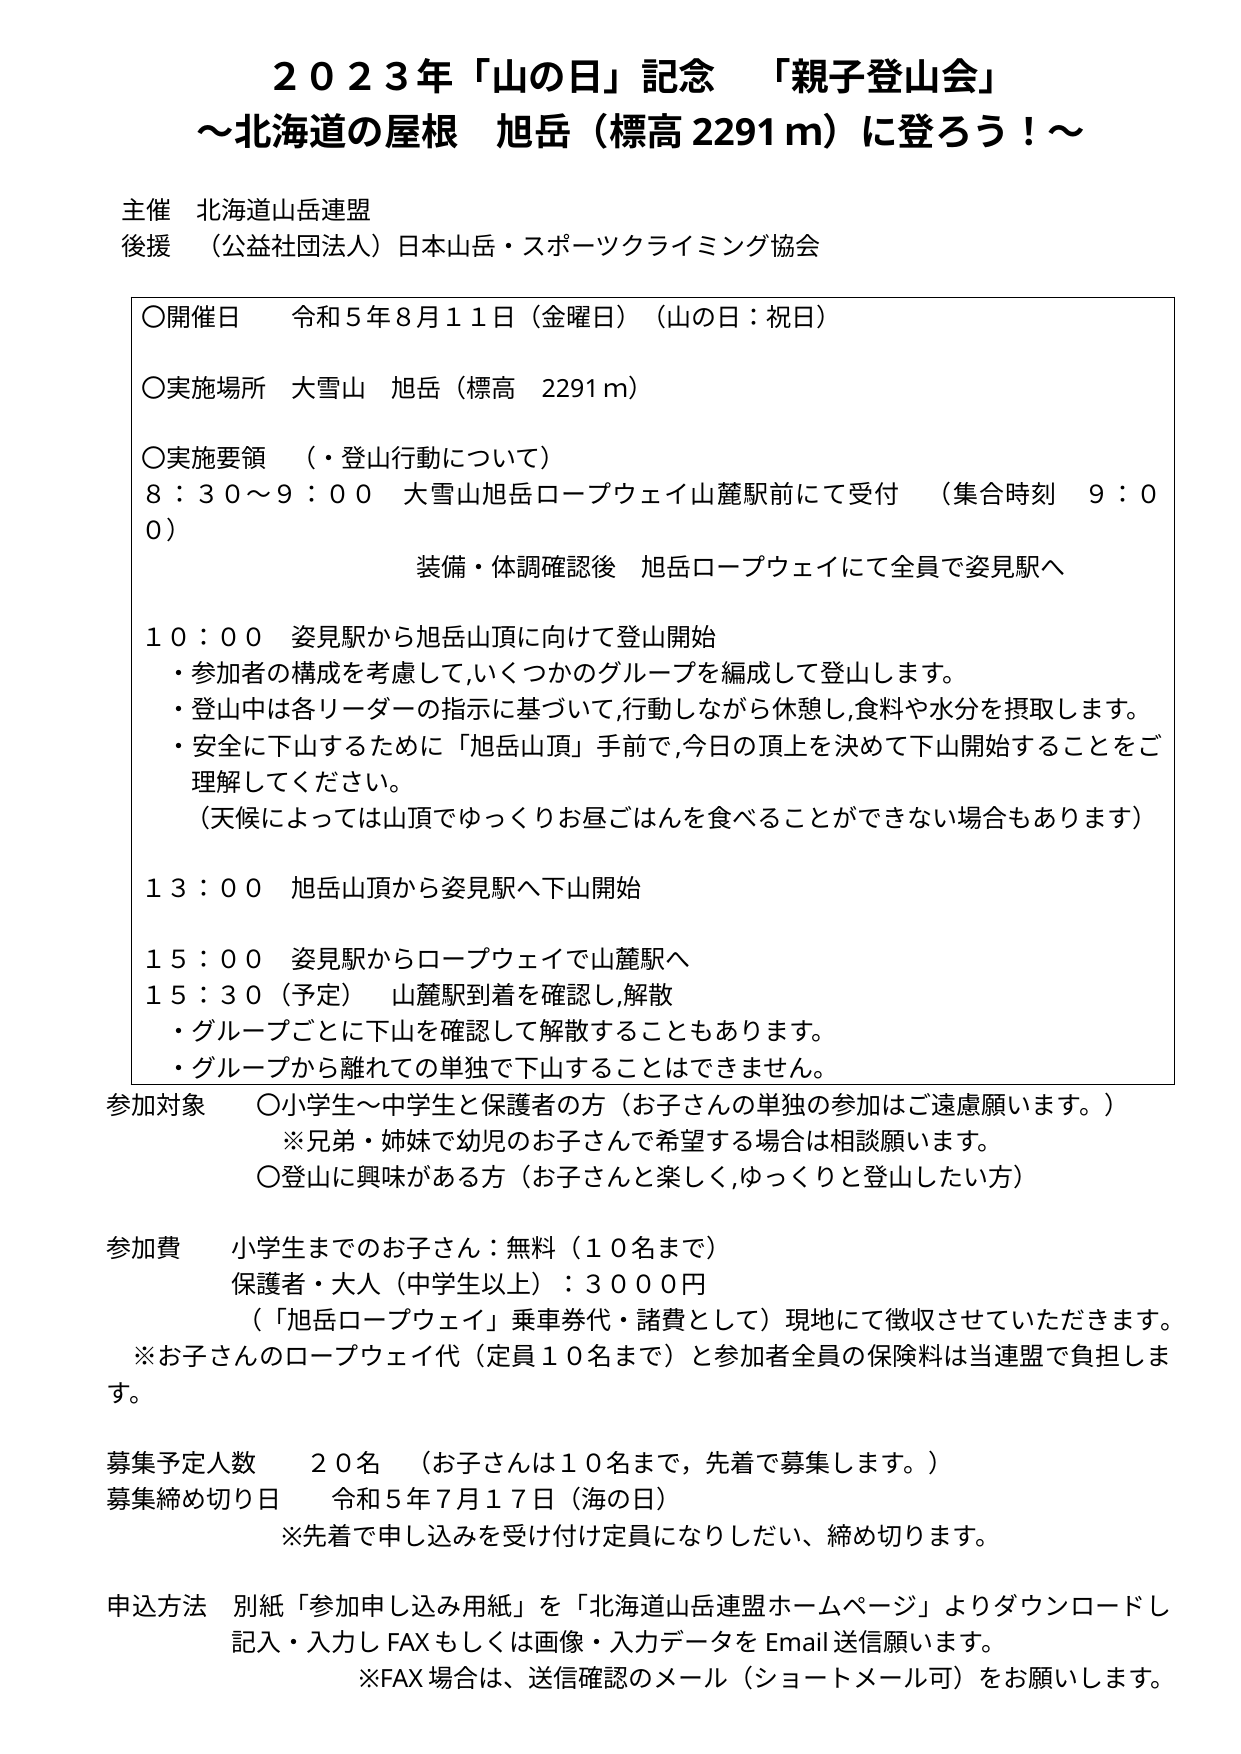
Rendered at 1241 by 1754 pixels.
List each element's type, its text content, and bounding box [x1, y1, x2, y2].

text 参加費 小学生までのお子さん：無料（１０名まで） [106, 1228, 1175, 1264]
text ※FAX場合は、送信確認のメール（ショートメール可）をお願いします。 [106, 1659, 1175, 1695]
text 募集締め切り日 令和５年７月１７日（海の日） [106, 1480, 1175, 1516]
text 申込方法 別紙「参加申し込み用紙」を「北海道山岳連盟ホームページ」よりダウンロードし記入・入力しFAXもしくは画像・入力データをEmail送信願います。 [106, 1586, 1175, 1659]
text 募集予定人数 ２０名 （お子さんは１０名まで，先着で募集します。） [106, 1443, 1175, 1480]
text ※お子さんのロープウェイ代（定員１０名まで）と参加者全員の保険料は当連盟で負担します。 [106, 1337, 1175, 1409]
table_header 〇開催日 令和５年８月１１日（金曜日）（山の日：祝日） 〇実施場所 大雪山 旭岳（標高 2291ｍ） 〇実施要領 （・登山行動について） ８：３０～９：００ 大雪山旭岳ロープウェイ山麓駅前にて受付 （集合時刻 ９：００） 装備・体調確認後 旭岳ロープウェイにて全員で姿見駅へ １０：００ 姿見駅から旭岳山頂に向けて登山開始 ・参加者の構成を考慮して,いくつかのグループを編成して登山します。 ・登山中は各リーダーの指示に基づいて,行動しながら休憩し,食料や水分を摂取します。 ・安全に下山するために「旭岳山頂」手前で,今日の頂上を決めて下山開始することをご理解してください。 （天候によっては山頂でゆっくりお昼ごはんを食べることができない場合もあります） １３：００ 旭岳山頂から姿見駅へ下山開始 １５：００ 姿見駅からロープウェイで山麓駅へ １５：３０（予定） 山麓駅到着を確認し,解散 ・グループごとに下山を確認して解散することもあります。 ・グループから離れての単独で下山することはできません。 [132, 298, 1174, 1084]
text ２０２３年「山の日」記念 「親子登山会」 [106, 47, 1175, 102]
text ～北海道の屋根 旭岳（標高2291ｍ）に登ろう！～ [106, 102, 1175, 156]
text ※先着で申し込みを受け付け定員になりしだい、締め切ります。 [106, 1516, 1175, 1552]
text 後援 （公益社団法人）日本山岳・スポーツクライミング協会 [121, 226, 1175, 263]
text 主催 北海道山岳連盟 [121, 190, 1175, 226]
text （「旭岳ロープウェイ」乗車券代・諸費として）現地にて徴収させていただきます。 [238, 1301, 1175, 1337]
text 保護者・大人（中学生以上）：３０００円 [106, 1264, 1175, 1301]
text 〇登山に興味がある方（お子さんと楽しく,ゆっくりと登山したい方） [106, 1158, 1175, 1194]
text ※兄弟・姉妹で幼児のお子さんで希望する場合は相談願います。 [106, 1122, 1175, 1158]
text 参加対象 〇小学生～中学生と保護者の方（お子さんの単独の参加はご遠慮願います。） [106, 1085, 1175, 1122]
